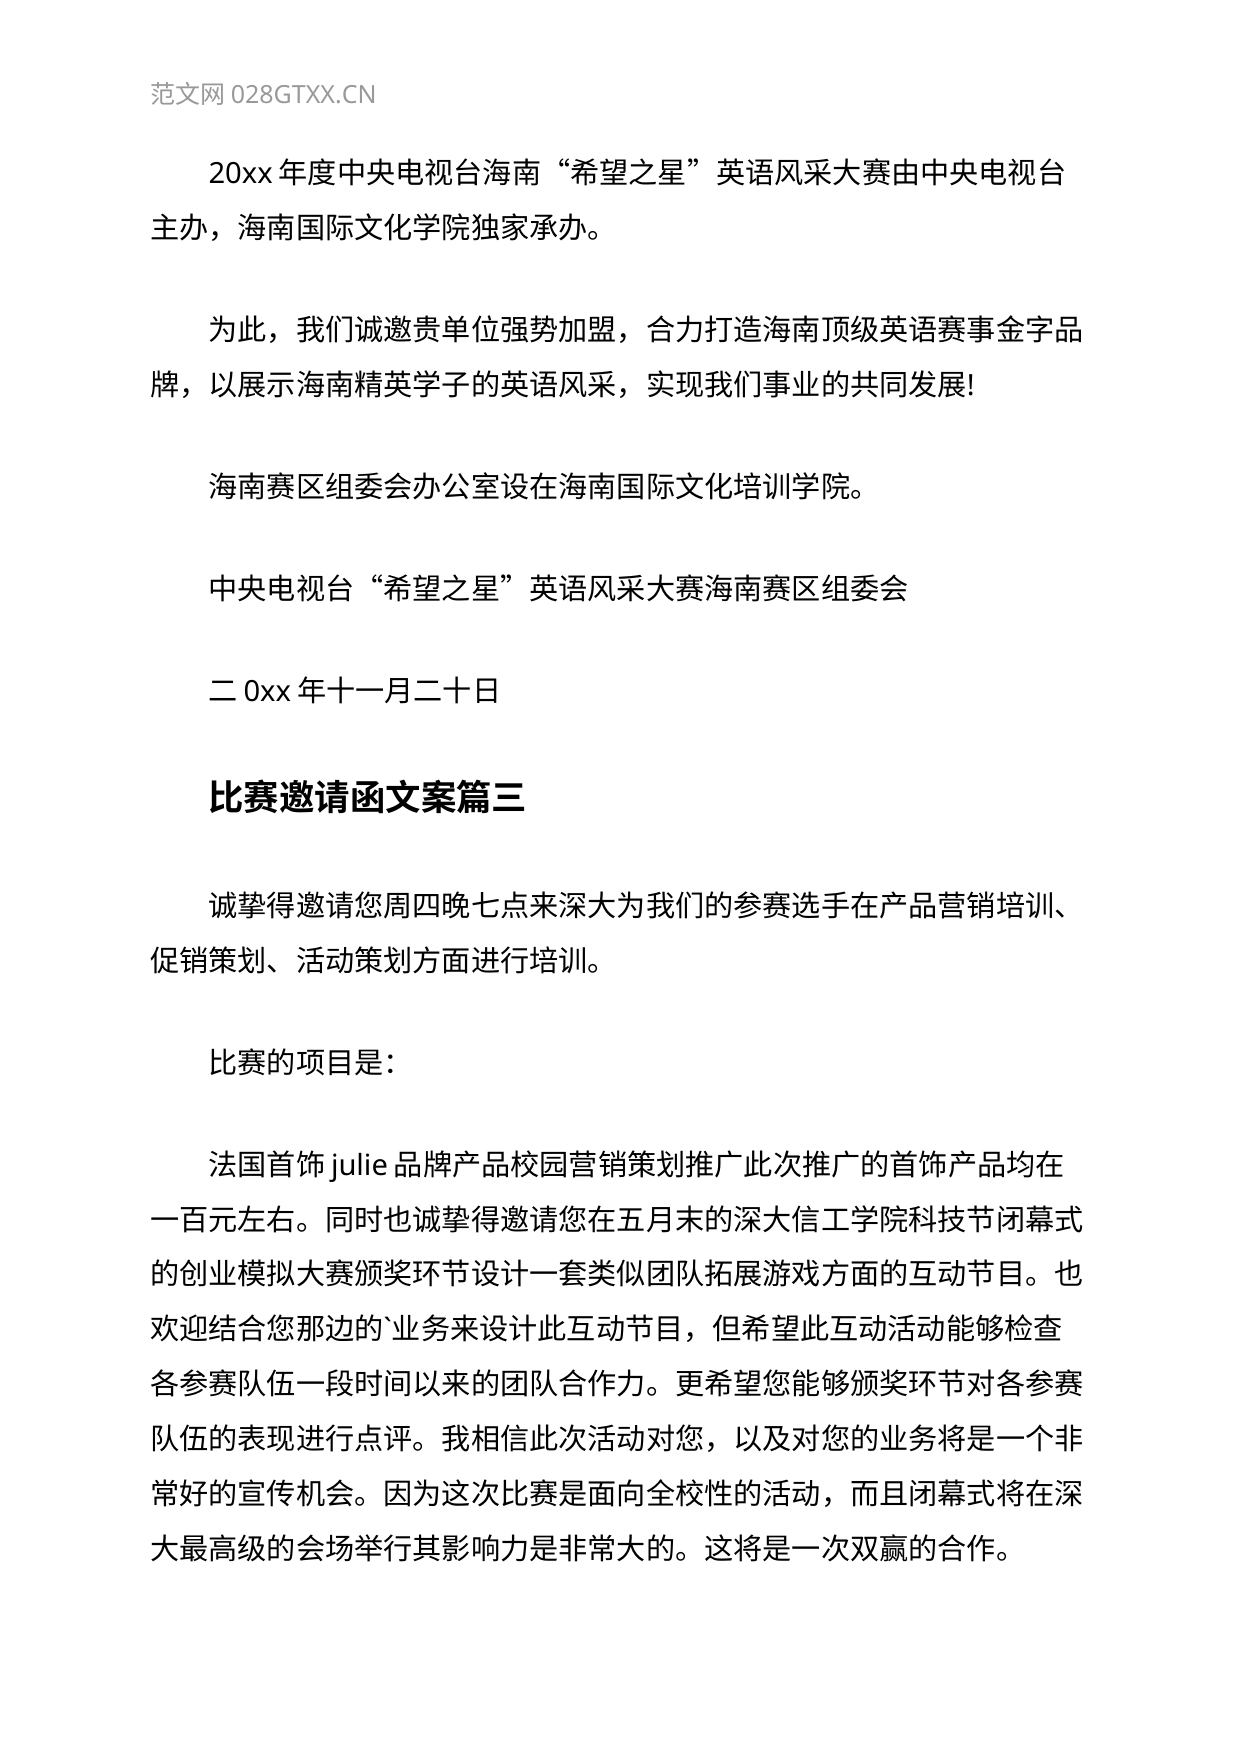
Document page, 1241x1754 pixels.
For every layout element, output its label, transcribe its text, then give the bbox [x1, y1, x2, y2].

text 比赛邀请函文案篇三 [150, 769, 1090, 820]
text 比赛的项目是： [150, 1039, 1090, 1082]
text 为此，我们诚邀贵单位强势加盟，合力打造海南顶级英语赛事金字品牌，以展示海南精英学子的英语风采，实现我们事业的共同发展! [150, 307, 1090, 404]
text 中央电视台“希望之星”英语风采大赛海南赛区组委会 [150, 565, 1090, 608]
text 20xx年度中央电视台海南“希望之星”英语风采大赛由中央电视台主办，海南国际文化学院独家承办。 [150, 150, 1090, 247]
text 法国首饰julie品牌产品校园营销策划推广此次推广的首饰产品均在一百元左右。同时也诚挚得邀请您在五月末的深大信工学院科技节闭幕式的创业模拟大赛颁奖环节设计一套类似团队拓展游戏方面的互动节目。也欢迎结合您那边的`业务来设计此互动节目，但希望此互动活动能够检查各参赛队伍一段时间以来的团队合作力。更希望您能够颁奖环节对各参赛队伍的表现进行点评。我相信此次活动对您，以及对您的业务将是一个非常好的宣传机会。因为这次比赛是面向全校性的活动，而且闭幕式将在深大最高级的会场举行其影响力是非常大的。这将是一次双赢的合作。 [150, 1141, 1090, 1568]
text 二0xx年十一月二十日 [150, 667, 1090, 709]
text 诚挚得邀请您周四晚七点来深大为我们的参赛选手在产品营销培训、促销策划、活动策划方面进行培训。 [150, 883, 1090, 980]
text 海南赛区组委会办公室设在海南国际文化培训学院。 [150, 464, 1090, 506]
